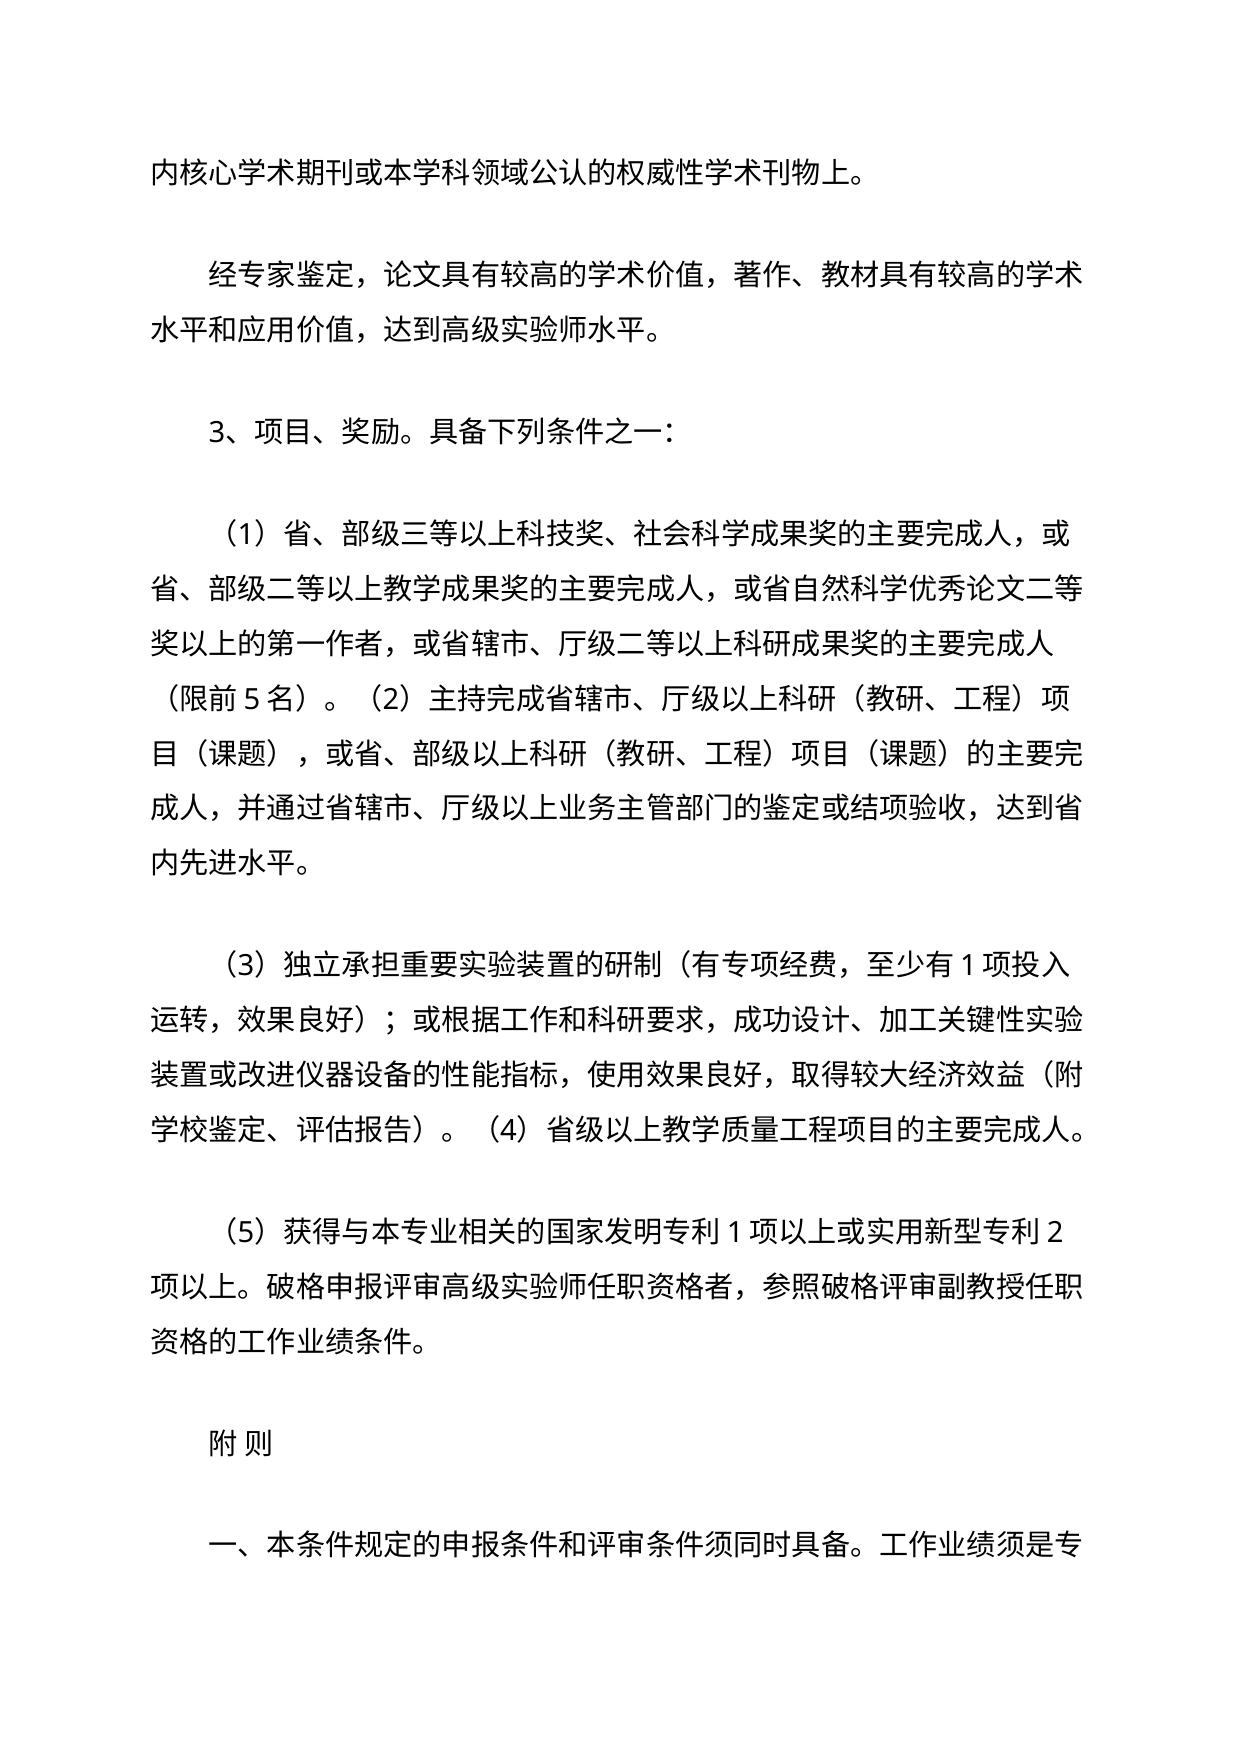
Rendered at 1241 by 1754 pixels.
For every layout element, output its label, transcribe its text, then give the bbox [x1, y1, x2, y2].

text （1）省、部级三等以上科技奖、社会科学成果奖的主要完成人，或省、部级二等以上教学成果奖的主要完成人，或省自然科学优秀论文二等奖以上的第一作者，或省辖市、厅级二等以上科研成果奖的主要完成人（限前5名）。（2）主持完成省辖市、厅级以上科研（教研、工程）项目（课题），或省、部级以上科研（教研、工程）项目（课题）的主要完成人，并通过省辖市、厅级以上业务主管部门的鉴定或结项验收，达到省内先进水平。 [150, 510, 1090, 882]
text （5）获得与本专业相关的国家发明专利1项以上或实用新型专利2项以上。破格申报评审高级实验师任职资格者，参照破格评审副教授任职资格的工作业绩条件。 [150, 1208, 1090, 1361]
text 经专家鉴定，论文具有较高的学术价值，著作、教材具有较高的学术水平和应用价值，达到高级实验师水平。 [150, 252, 1090, 349]
text 附 则 [150, 1420, 1090, 1462]
text 3、项目、奖励。具备下列条件之一： [150, 408, 1090, 451]
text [150, 150, 1090, 192]
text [150, 1522, 1090, 1564]
text （3）独立承担重要实验装置的研制（有专项经费，至少有1项投入运转，效果良好）；或根据工作和科研要求，成功设计、加工关键性实验装置或改进仪器设备的性能指标，使用效果良好，取得较大经济效益（附学校鉴定、评估报告）。（4）省级以上教学质量工程项目的主要完成人。 [150, 942, 1090, 1149]
